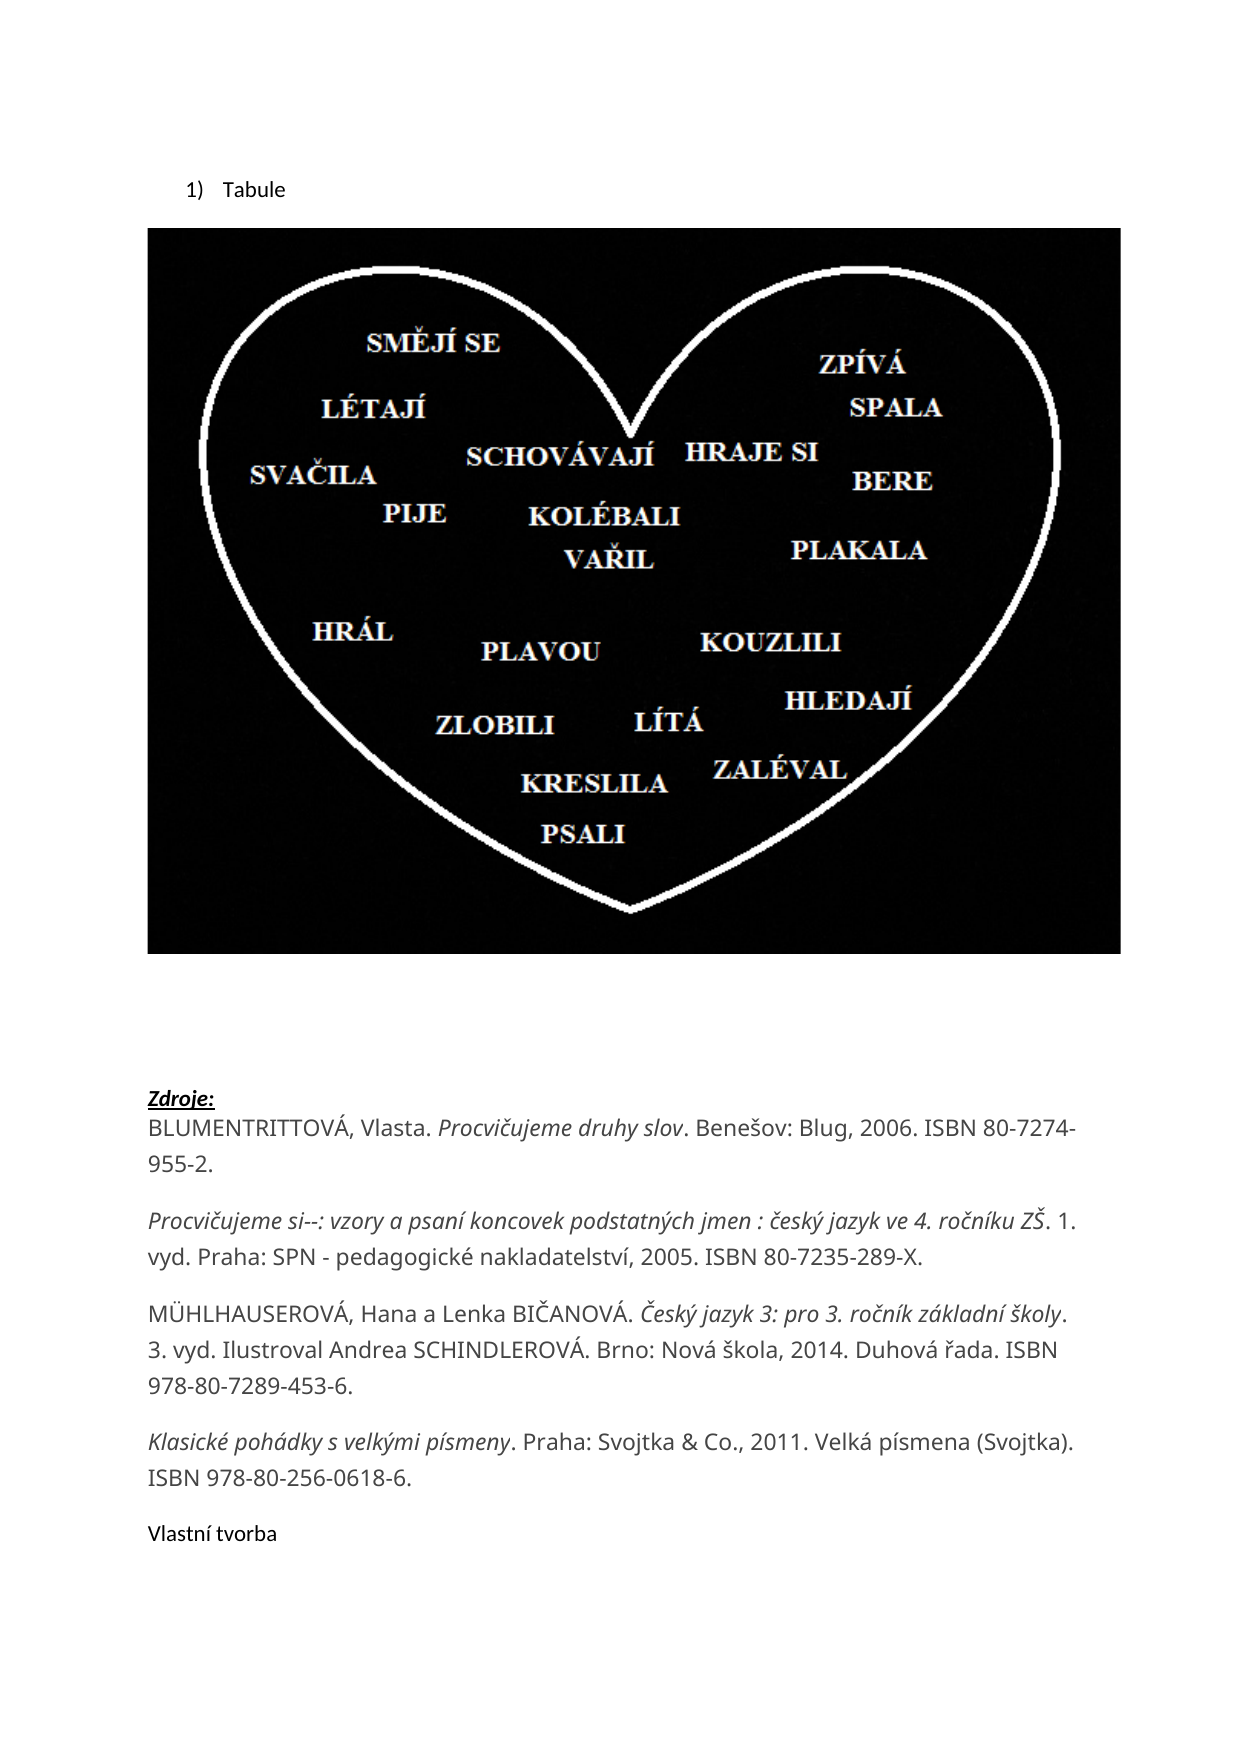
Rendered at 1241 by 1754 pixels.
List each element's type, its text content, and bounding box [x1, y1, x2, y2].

text Procvičujeme si--: vzory a psaní koncovek podstatných jmen : český jazyk ve 4. ročníku ZŠ. 1. vyd. Praha: SPN - pedagogické nakladatelství, 2005. ISBN 80-7235-289-X. [148, 1205, 1093, 1272]
text Zdroje: [148, 1084, 1093, 1112]
list Tabule [185, 176, 1093, 204]
text BLUMENTRITTOVÁ, Vlasta. Procvičujeme druhy slov. Benešov: Blug, 2006. ISBN 80-7274-955-2. [148, 1112, 1093, 1179]
text Vlastní tvorba [148, 1519, 1093, 1547]
text MÜHLHAUSEROVÁ, Hana a Lenka BIČANOVÁ. Český jazyk 3: pro 3. ročník základní školy. 3. vyd. Ilustroval Andrea SCHINDLEROVÁ. Brno: Nová škola, 2014. Duhová řada. ISBN 978-80-7289-453-6. [148, 1298, 1093, 1401]
text Klasické pohádky s velkými písmeny. Praha: Svojtka & Co., 2011. Velká písmena (Svojtka). ISBN 978-80-256-0618-6. [148, 1426, 1093, 1493]
picture [147, 228, 1121, 954]
